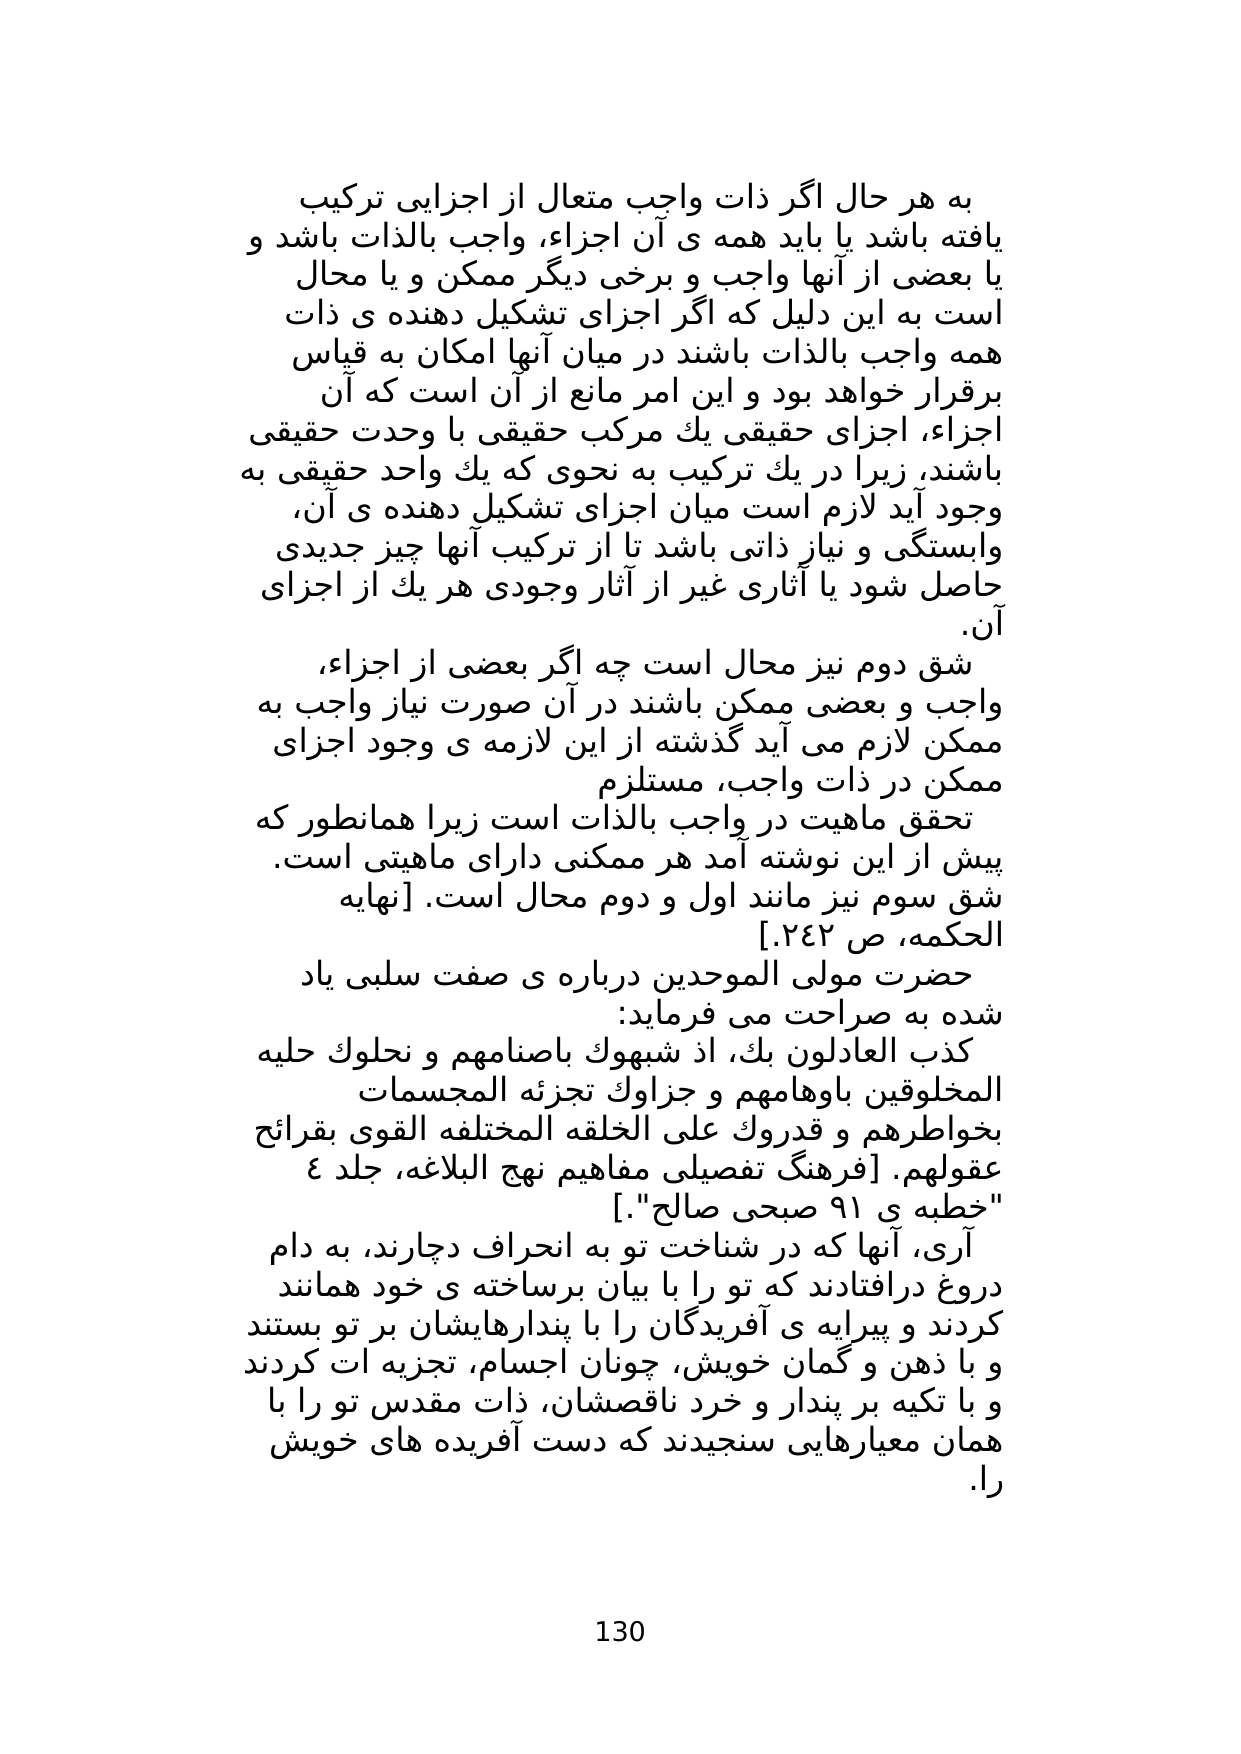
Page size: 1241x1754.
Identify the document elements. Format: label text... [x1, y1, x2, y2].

text تحقق ماهيت در واجب بالذات است زيرا همانطور كه پيش از اين نوشته آمد هر ممكنى داراى ماهيتى است. شق سوم نيز مانند اول و دوم محال است. [نهايه الحكمه، ص ٢٤٢.] [236, 799, 1004, 954]
text كذب العادلون بك، اذ شبهوك باصنامهم و نحلوك حليه المخلوقين باوهامهم و جزاوك تجزئه المجسمات بخواطرهم و قدروك على الخلقه المختلفه القوى بقرائح عقولهم. [فرهنگ تفصيلى مفاهيم نهج البلاغه، جلد ٤ "خطبه ى ٩١ صبحى صالح".] [236, 1032, 1004, 1226]
text شق دوم نيز محال است چه اگر بعضى از اجزاء، واجب و بعضى ممكن باشند در آن صورت نياز واجب به ممكن لازم مى آيد گذشته از اين لازمه ى وجود اجزاى ممكن در ذات واجب، مستلزم [236, 643, 1004, 799]
text حضرت مولى الموحدين درباره ى صفت سلبى ياد شده به صراحت مى فرمايد: [236, 954, 1004, 1032]
text آرى، آنها كه در شناخت تو به انحراف دچارند، به دام دروغ درافتادند كه تو را با بیان برساخته ى خود همانند كردند و پيرايه ى آفريدگان را با پندارهايشان بر تو بستند و با ذهن و گمان خويش، چونان اجسام، تجزيه ات كردند و با تكيه بر پندار و خرد ناقصشان، ذات مقدس تو را با همان معيارهايى سنجيدند كه دست آفريده هاى خويش را. [236, 1226, 1004, 1498]
text به هر حال اگر ذات واجب متعال از اجزايى تركيب يافته باشد يا بايد همه ى آن اجزاء، واجب بالذات باشد و يا بعضى از آنها واجب و برخى ديگر ممكن و يا محال است به اين دليل كه اگر اجزاى تشكيل دهنده ى ذات همه واجب بالذات باشند در ميان آنها امكان به قياس برقرار خواهد بود و اين امر مانع از آن است كه آن اجزاء، اجزاى حقيقى يك مركب حقيقى با وحدت حقيقى باشند، زيرا در يك تركيب به نحوى كه يك واحد حقيقى به وجود آيد لازم است ميان اجزاى تشكيل دهنده ى آن، وابستگى و نياز ذاتى باشد تا از تركيب آنها چيز جديدى حاصل شود يا آثارى غير از آثار وجودى هر يك از اجزاى آن. [236, 177, 1004, 643]
